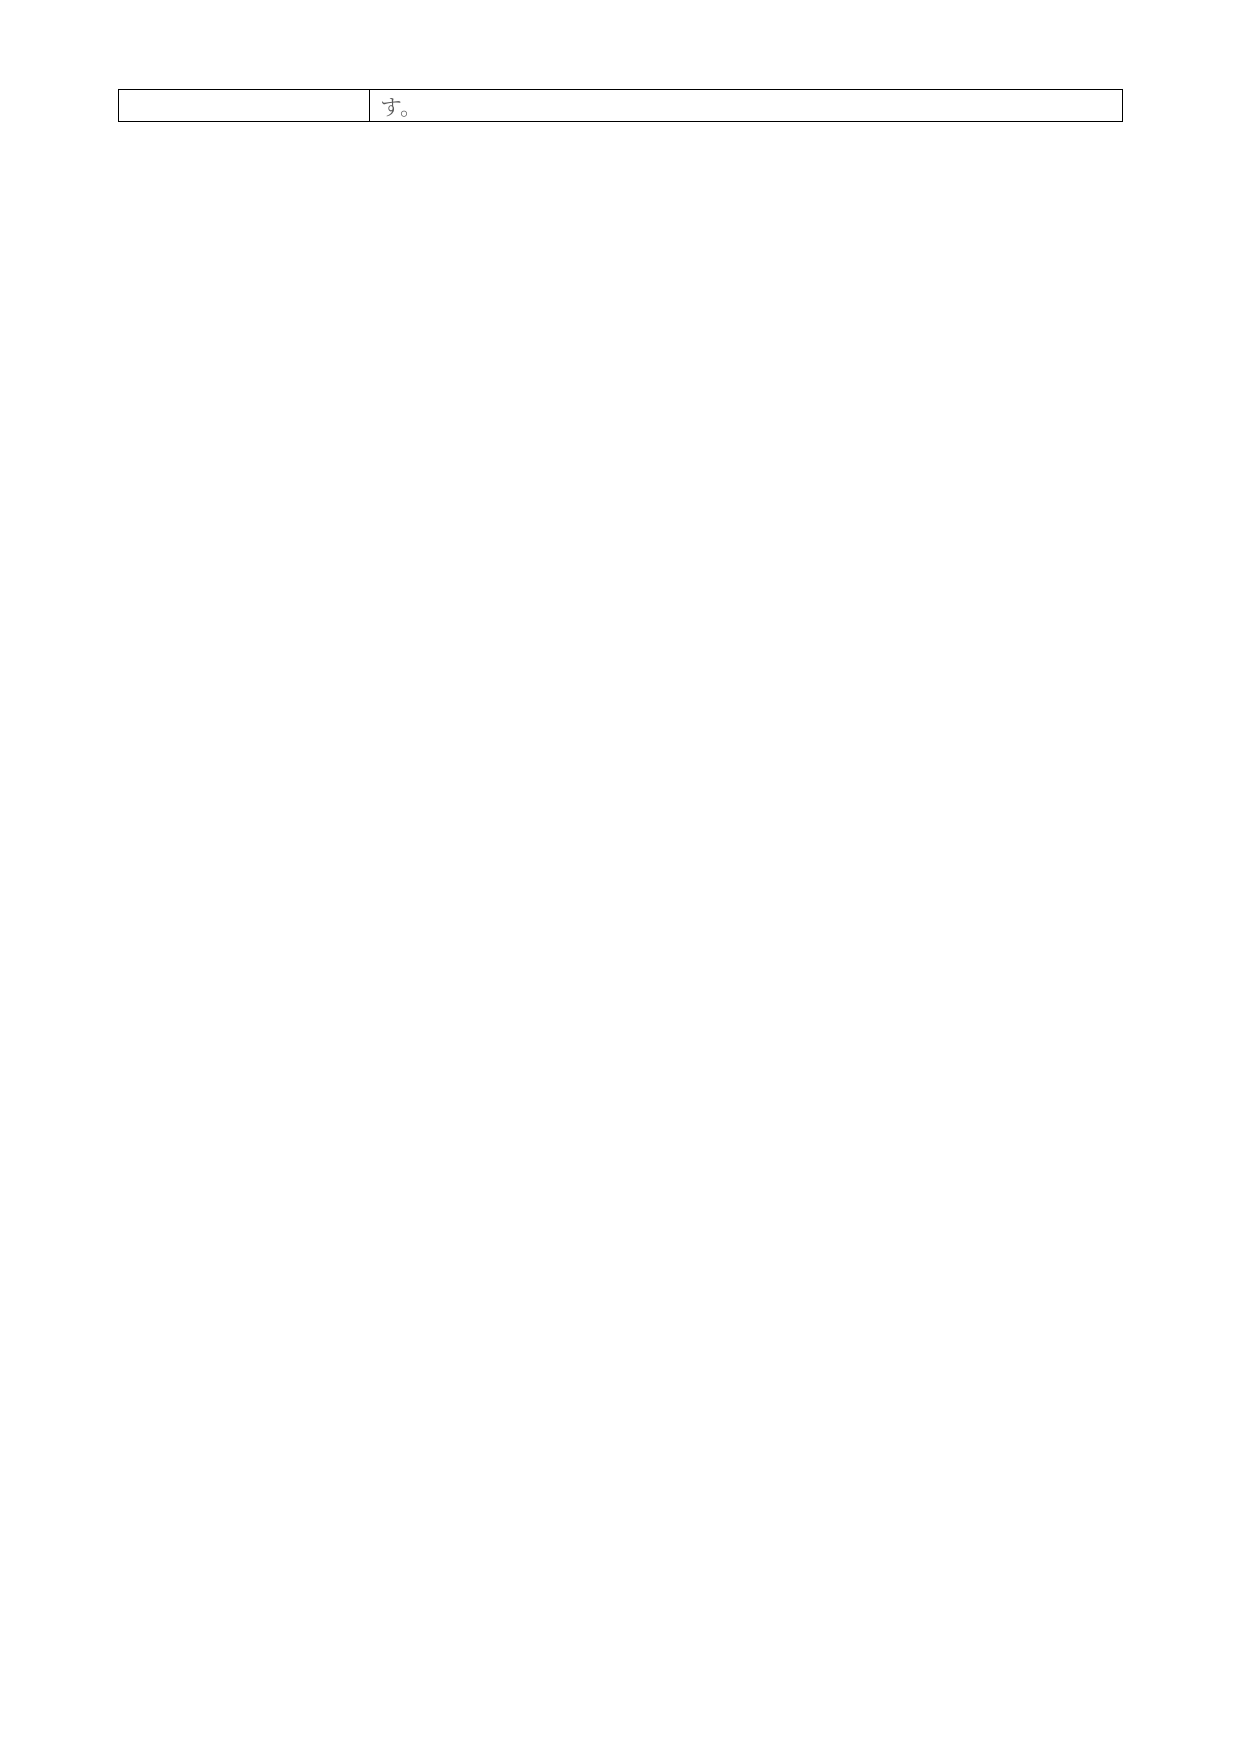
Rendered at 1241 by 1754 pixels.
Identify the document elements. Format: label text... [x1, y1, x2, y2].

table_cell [370, 90, 1122, 121]
table_cell 広報支援申込み [119, 90, 369, 121]
